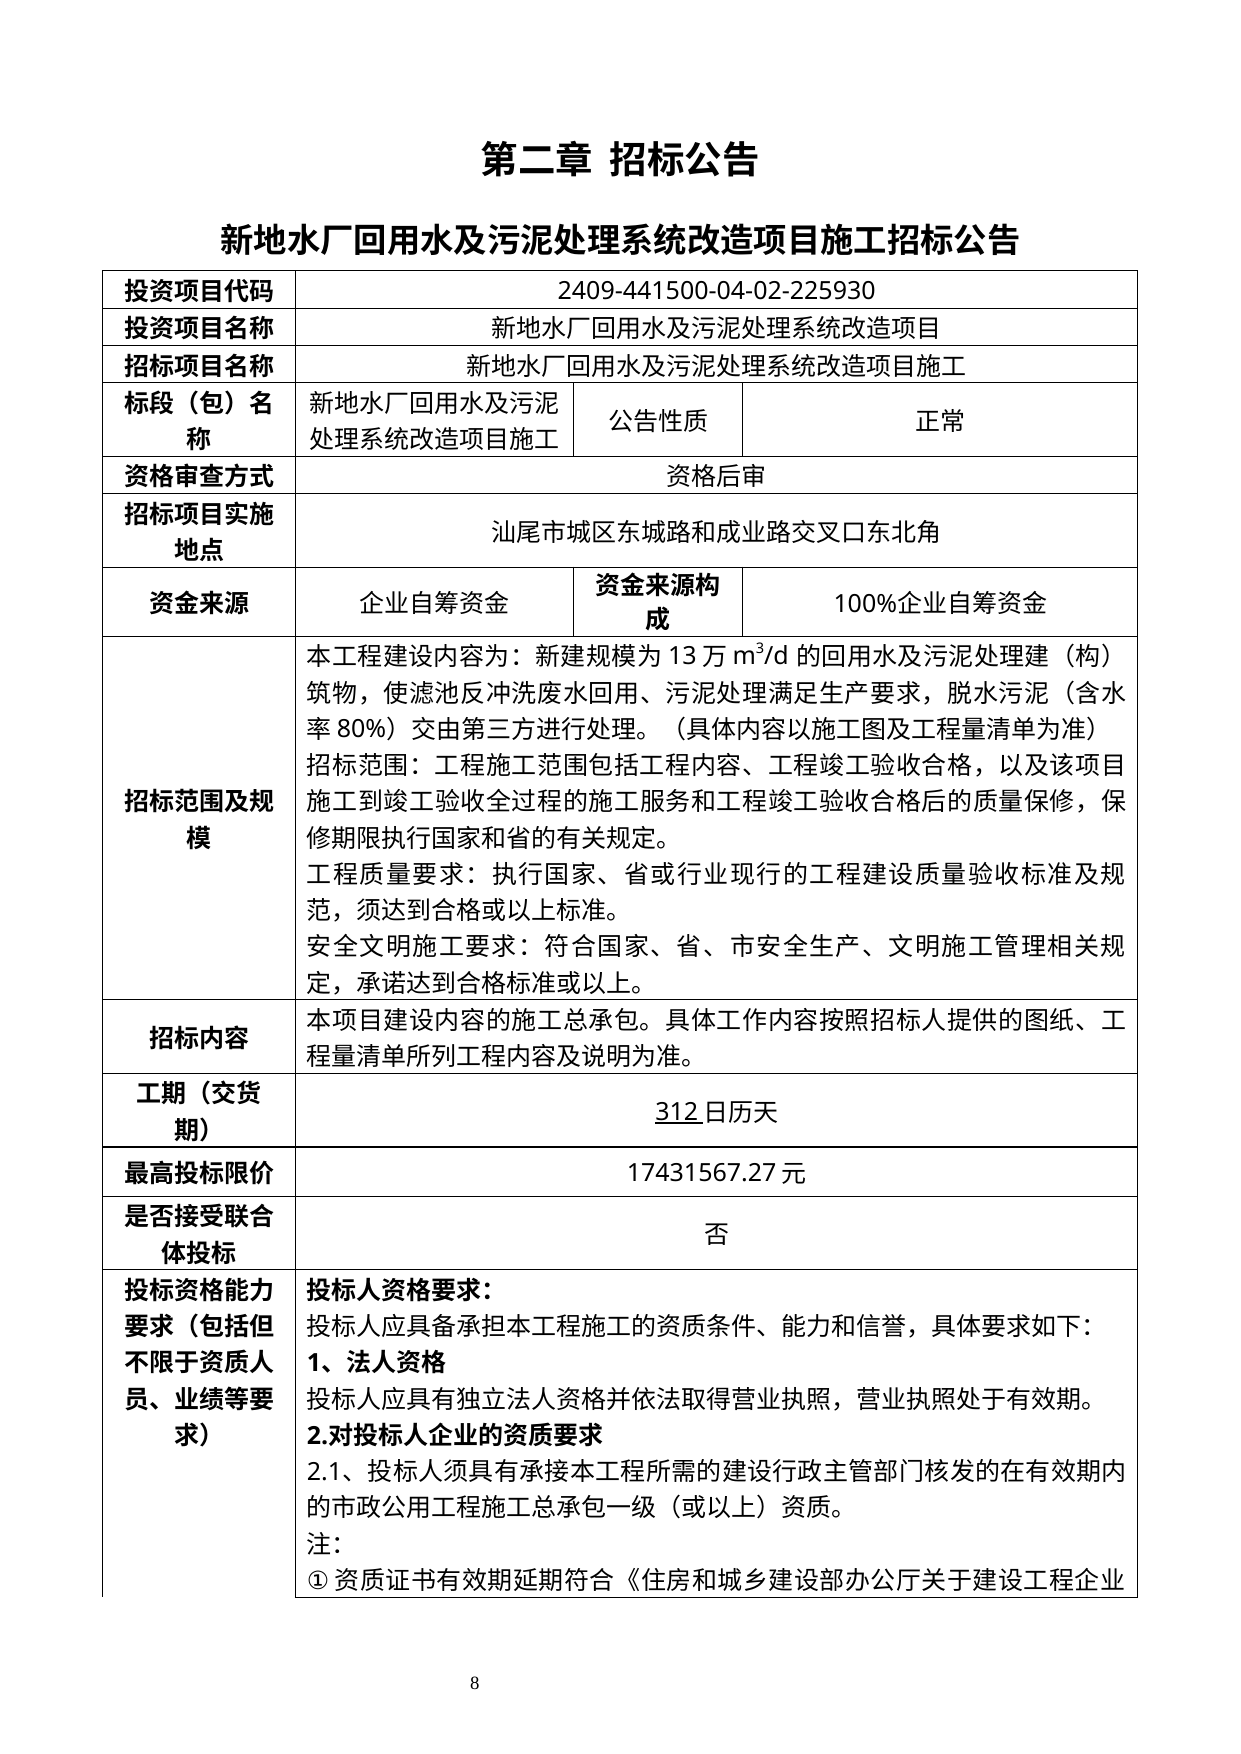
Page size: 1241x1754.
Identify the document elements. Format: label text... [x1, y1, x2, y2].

table_cell 公告性质 [574, 383, 742, 456]
table_cell 招标内容 [103, 1000, 295, 1073]
table_cell 标段（包）名称 [103, 383, 295, 456]
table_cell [103, 1270, 295, 1597]
table_cell 汕尾市城区东城路和成业路交叉口东北角 [296, 494, 1137, 567]
table_cell 最高投标限价 [103, 1148, 295, 1196]
table_cell 工期（交货期） [103, 1074, 295, 1146]
table_cell 资格后审 [296, 457, 1137, 493]
table_cell 企业自筹资金 [296, 568, 573, 636]
table_cell 资金来源 [103, 568, 295, 636]
table_cell 招标项目名称 [103, 346, 295, 382]
table_cell 本工程建设内容为：新建规模为13万m3/d 的回用水及污泥处理建（构）筑物，使滤池反冲洗废水回用、污泥处理满足生产要求，脱水污泥（含水率80%）交由第三方进行处理。（具体内容以施工图及工程量清单为准） 招标范围：工程施工范围包括工程内容、工程竣工验收合格，以及该项目施工到竣工验收全过程的施工服务和工程竣工验收合格后的质量保修，保修期限执行国家和省的有关规定。 工程质量要求：执行国家、省或行业现行的工程建设质量验收标准及规范，须达到合格或以上标准。 安全文明施工要求：符合国家、省、市安全生产、文明施工管理相关规定，承诺达到合格标准或以上。 [296, 637, 1137, 999]
table_cell 是否接受联合体投标 [103, 1197, 295, 1269]
table_cell 17431567.27元 [296, 1148, 1137, 1196]
table_header 投资项目代码 [103, 271, 295, 308]
table_cell 本项目建设内容的施工总承包。具体工作内容按照招标人提供的图纸、工程量清单所列工程内容及说明为准。 [296, 1000, 1137, 1073]
text 新地水厂回用水及污泥处理系统改造项目施工招标公告 [118, 205, 1122, 270]
table_cell 新地水厂回用水及污泥处理系统改造项目施工 [296, 346, 1137, 382]
table_cell 资格审查方式 [103, 457, 295, 493]
table_cell 投资项目名称 [103, 309, 295, 345]
table_cell 新地水厂回用水及污泥处理系统改造项目施工 [296, 383, 573, 456]
table_cell 100%企业自筹资金 [743, 568, 1137, 636]
table_cell 招标项目实施 地点 [103, 494, 295, 567]
table_cell 否 [296, 1197, 1137, 1269]
table_cell 新地水厂回用水及污泥处理系统改造项目 [296, 309, 1137, 345]
text 第二章 招标公告 [118, 129, 1122, 184]
table_cell 招标范围及规模 [103, 637, 295, 999]
table_cell 正常 [743, 383, 1137, 456]
table_cell 资金来源构成 [574, 568, 742, 636]
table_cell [296, 1270, 1137, 1597]
table_header 2409-441500-04-02-225930 [296, 271, 1137, 308]
table_cell 312日历天 [296, 1074, 1137, 1146]
